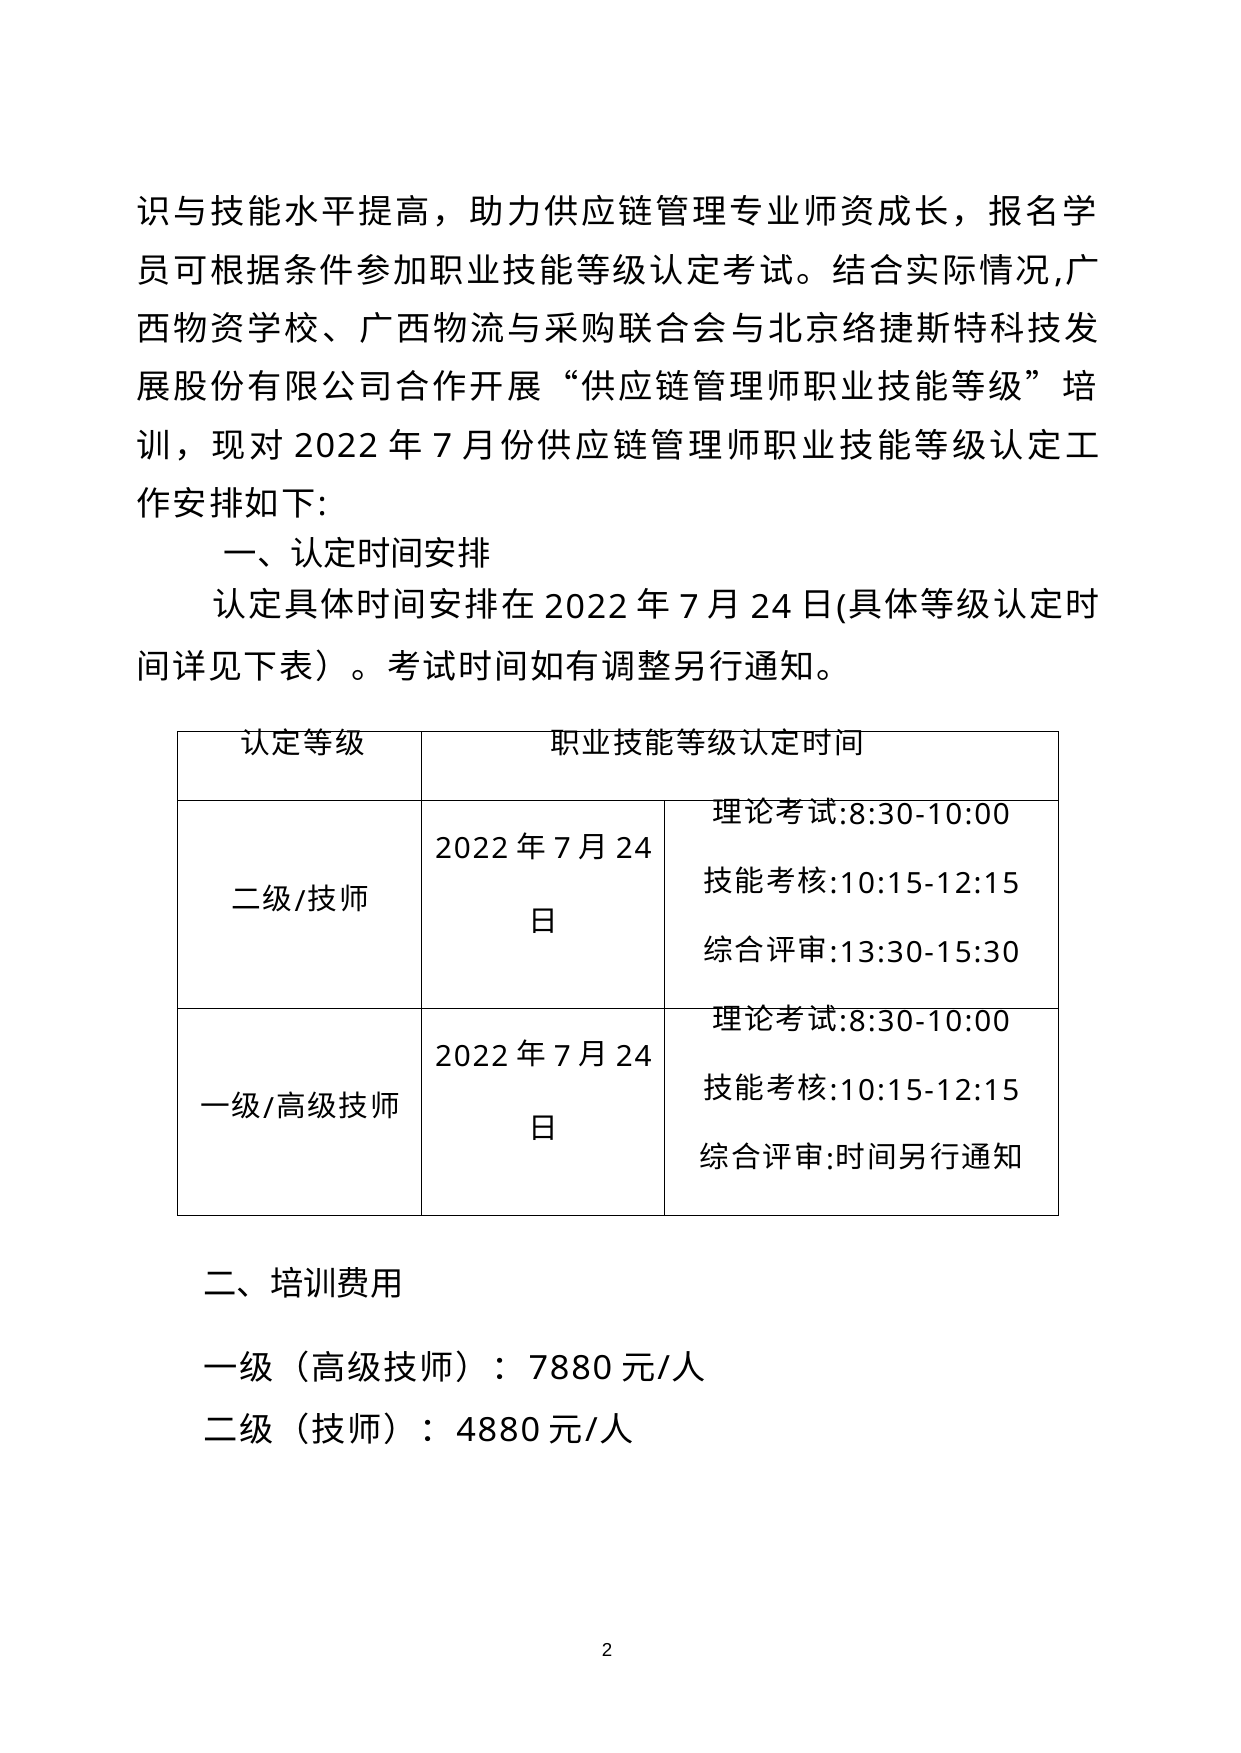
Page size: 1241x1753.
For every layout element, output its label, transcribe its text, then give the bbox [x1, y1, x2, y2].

table_header 认定等级 [178, 732, 421, 800]
table_cell 一级/高级技师 [178, 1009, 421, 1214]
table_cell 二级/技师 [178, 801, 421, 1007]
text 一级（高级技师）：7880元/人 二级（技师）：4880元/人 [203, 1329, 1100, 1454]
table_header 职业技能等级认定时间 [422, 732, 1058, 800]
table_cell 理论考试:8:30-10:00 技能考核:10:15-12:15 综合评审:时间另行通知 [665, 1009, 1058, 1214]
table_cell 理论考试:8:30-10:00 技能考核:10:15-12:15 综合评审:13:30-15:30 [665, 801, 1058, 1007]
table_cell 2022年7月24日 [422, 801, 664, 1007]
list 认定时间安排 [136, 527, 1100, 575]
text 认定具体时间安排在2022年7月24日(具体等级认定时间详见下表）。考试时间如有调整另行通知。 [136, 599, 1100, 724]
table_cell 2022年7月24日 [422, 1009, 664, 1214]
list 培训费用 [136, 1257, 1100, 1305]
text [136, 177, 1100, 527]
